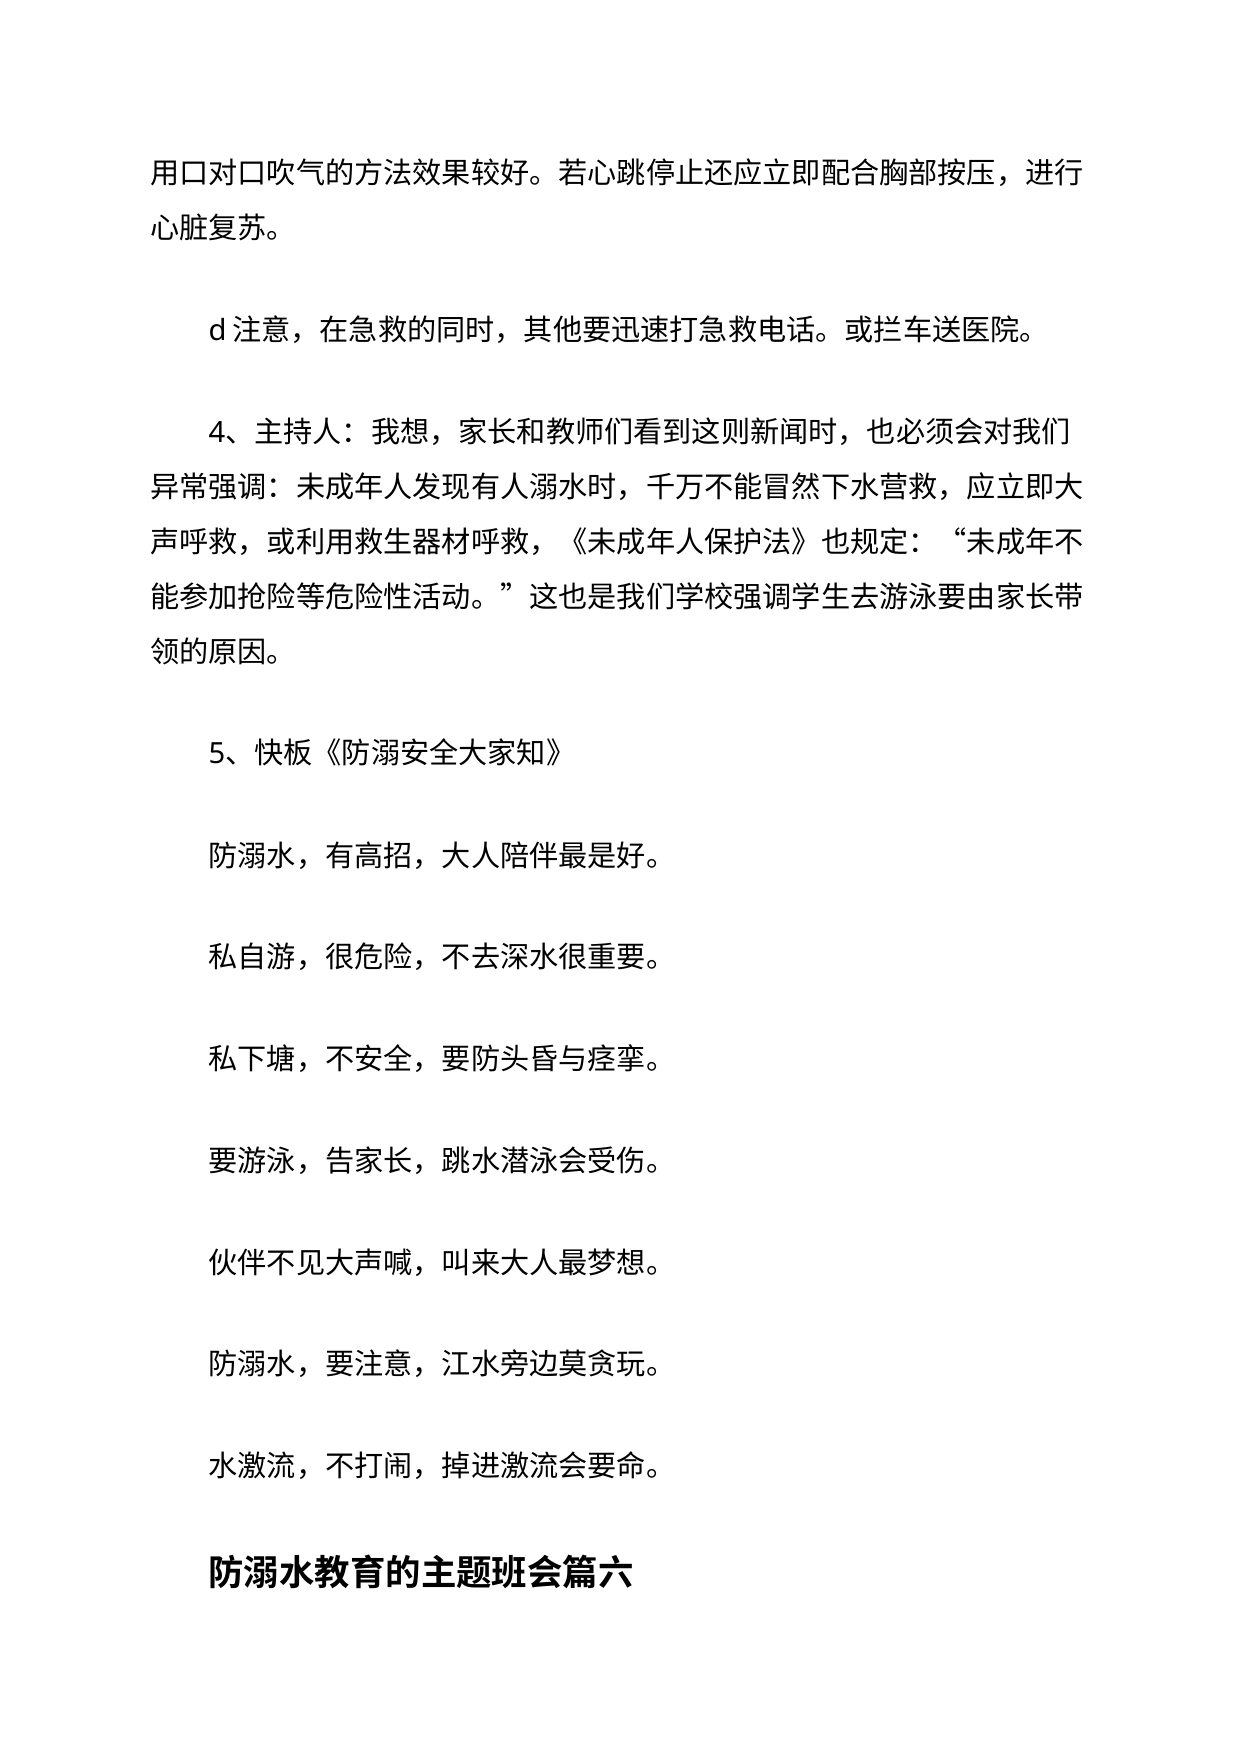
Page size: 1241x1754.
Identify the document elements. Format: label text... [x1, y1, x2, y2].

text d注意，在急救的同时，其他要迅速打急救电话。或拦车送医院。 [150, 307, 1090, 349]
text 私自游，很危险，不去深水很重要。 [150, 934, 1090, 976]
text 要游泳，告家长，跳水潜泳会受伤。 [150, 1137, 1090, 1180]
text 防溺水教育的主题班会篇六 [150, 1544, 1090, 1596]
text 防溺水，有高招，大人陪伴最是好。 [150, 832, 1090, 874]
text 5、快板《防溺安全大家知》 [150, 730, 1090, 772]
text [150, 150, 1090, 247]
text 4、主持人：我想，家长和教师们看到这则新闻时，也必须会对我们异常强调：未成年人发现有人溺水时，千万不能冒然下水营救，应立即大声呼救，或利用救生器材呼救，《未成年人保护法》也规定：“未成年不能参加抢险等危险性活动。”这也是我们学校强调学生去游泳要由家长带领的原因。 [150, 409, 1090, 671]
text 防溺水，要注意，江水旁边莫贪玩。 [150, 1341, 1090, 1383]
text 私下塘，不安全，要防头昏与痉挛。 [150, 1036, 1090, 1078]
text 水激流，不打闹，掉进激流会要命。 [150, 1443, 1090, 1485]
text 伙伴不见大声喊，叫来大人最梦想。 [150, 1239, 1090, 1281]
